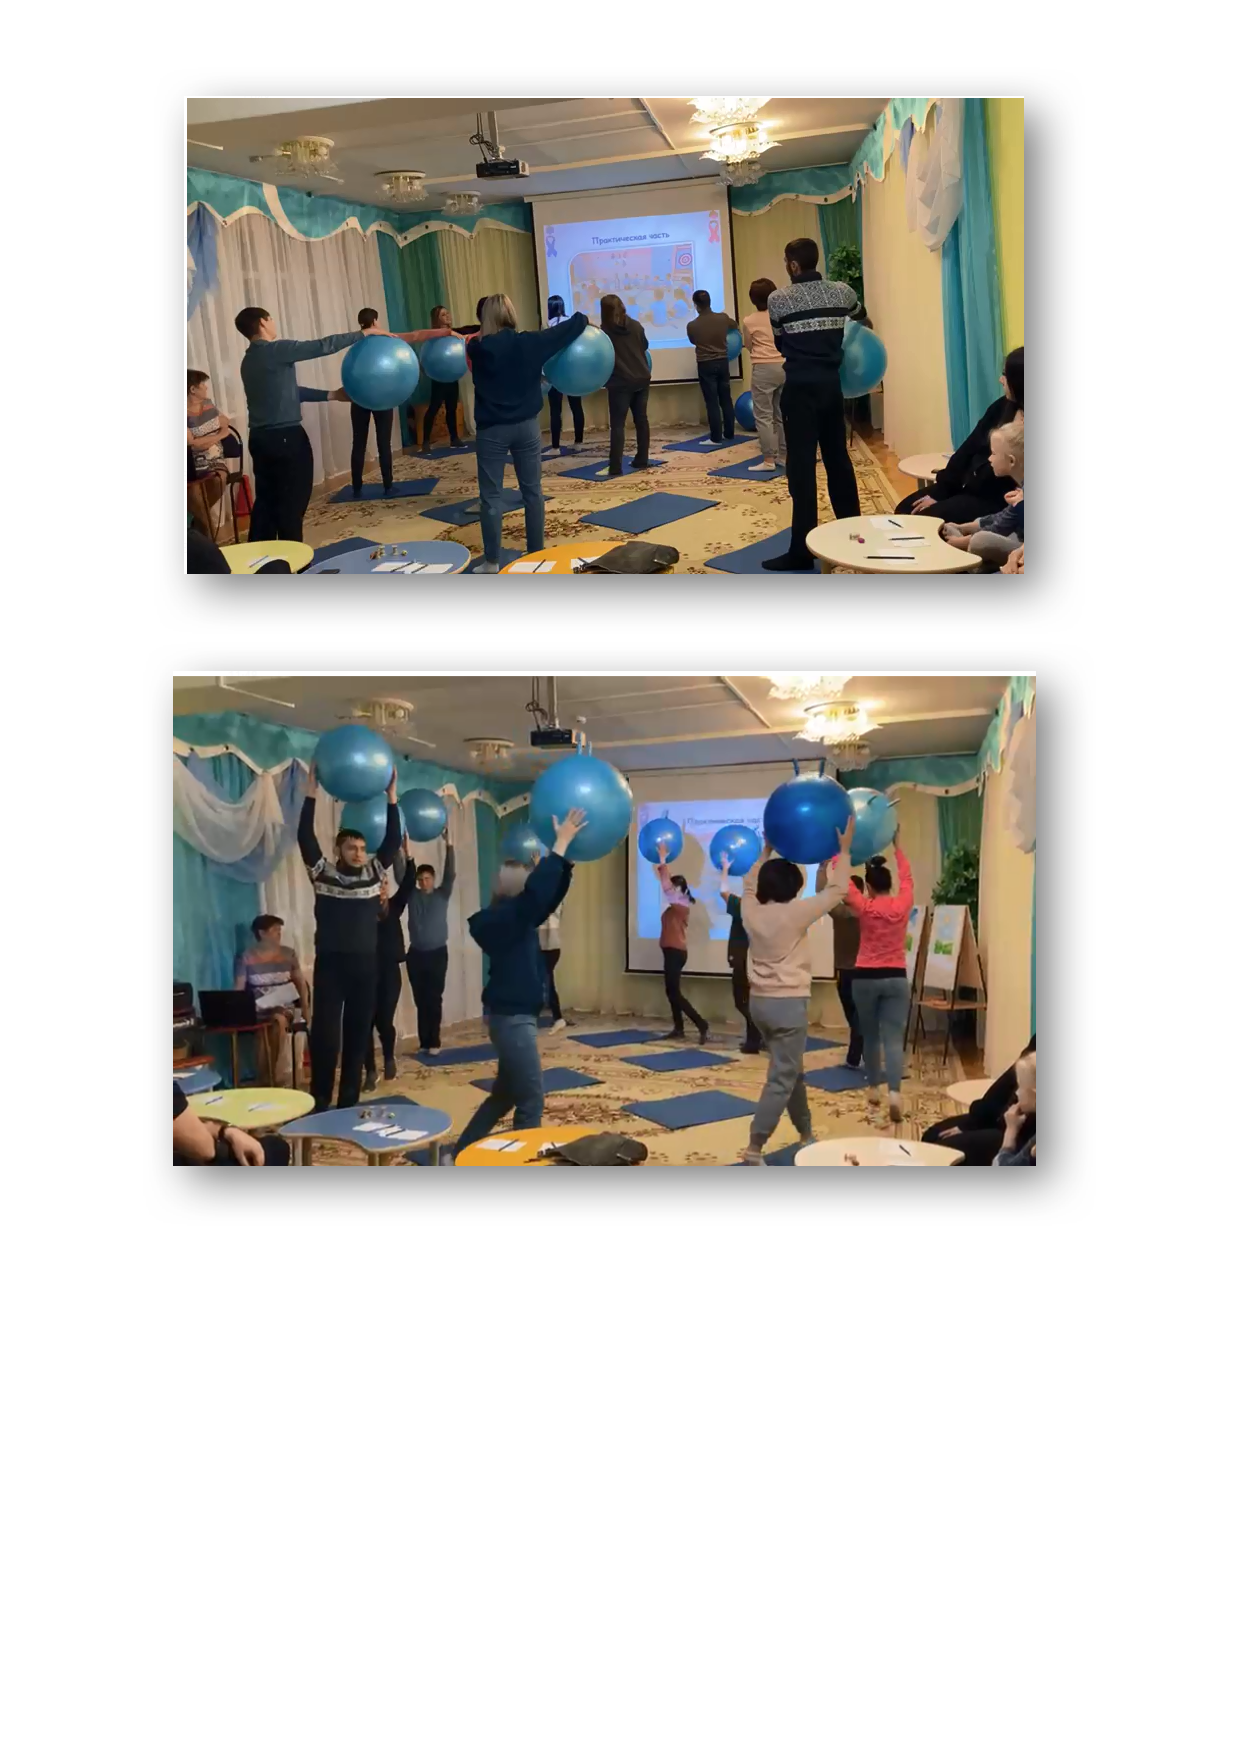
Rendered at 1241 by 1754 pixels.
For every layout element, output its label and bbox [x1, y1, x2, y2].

picture [184, 96, 1024, 574]
picture [173, 671, 1036, 1166]
